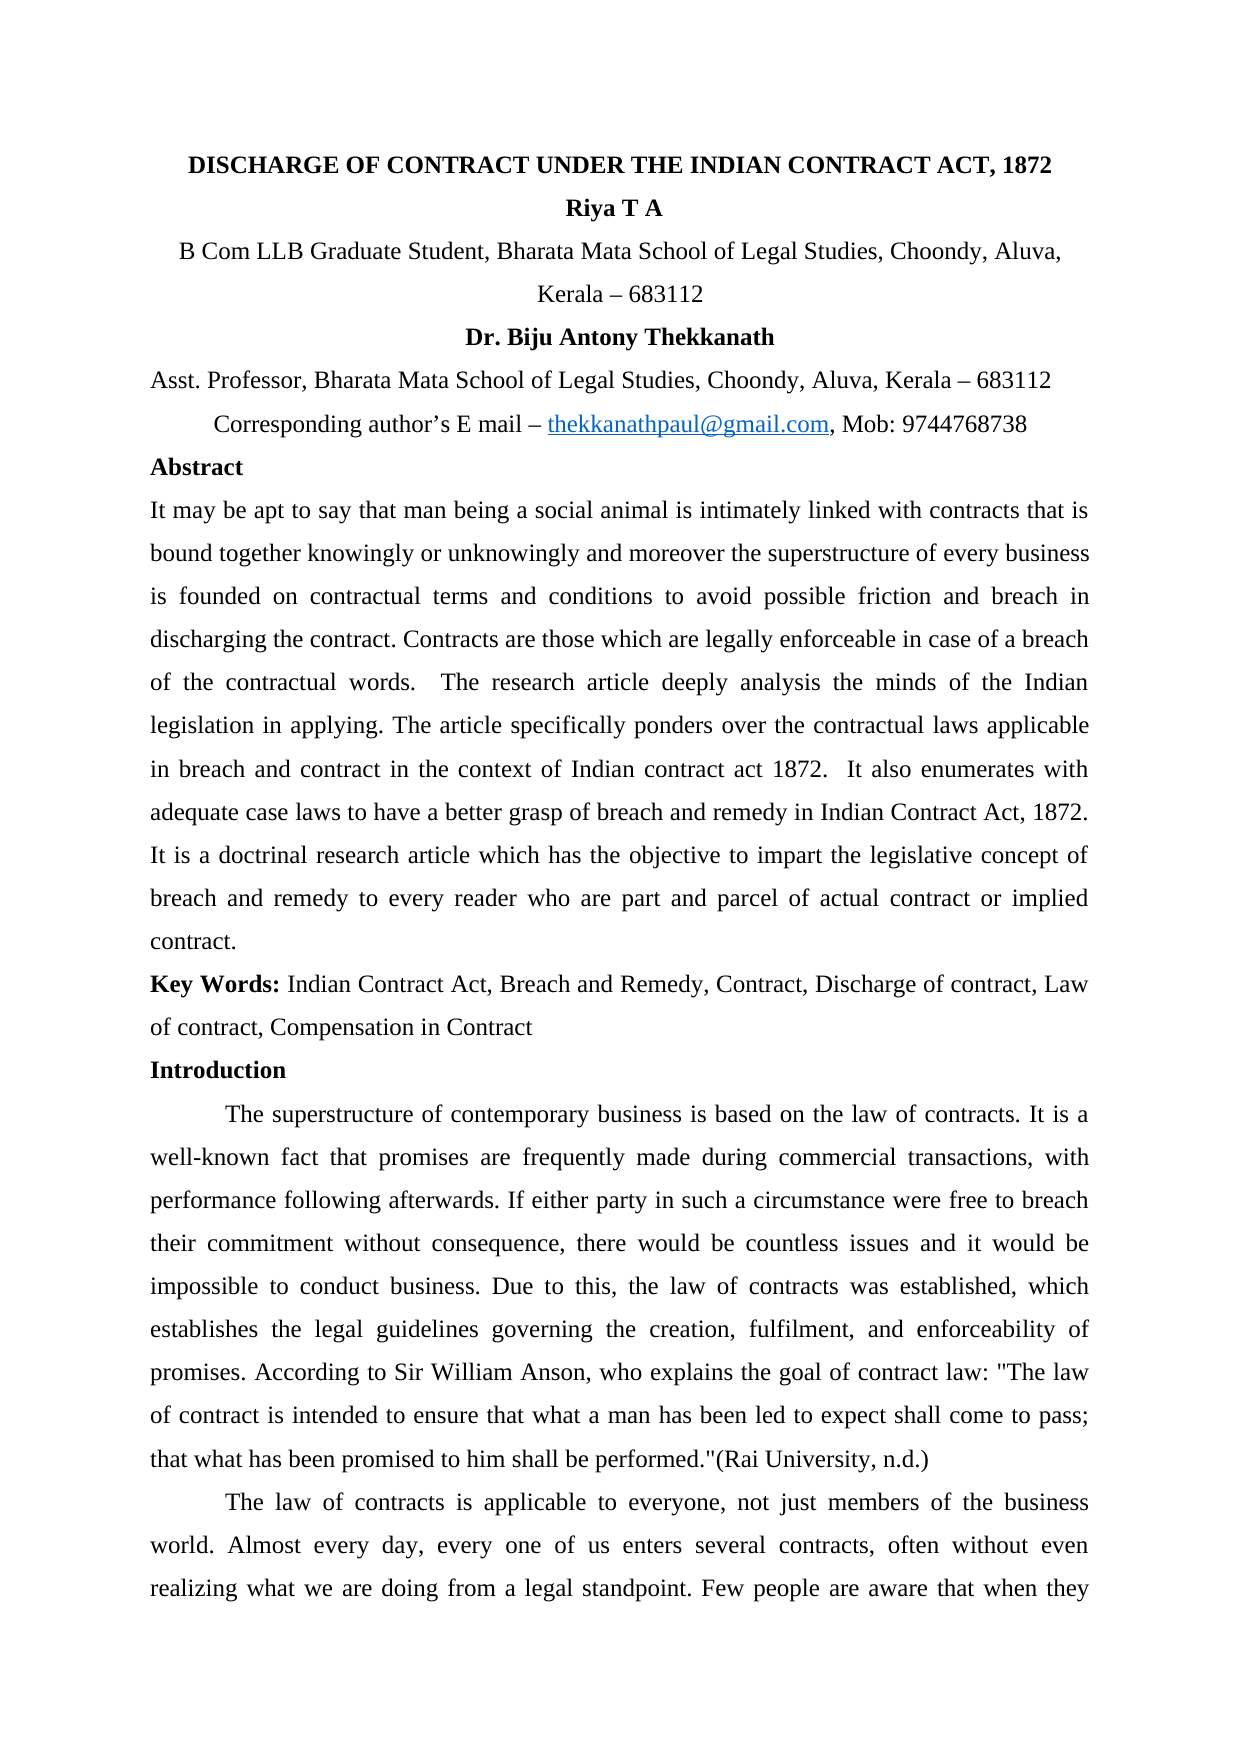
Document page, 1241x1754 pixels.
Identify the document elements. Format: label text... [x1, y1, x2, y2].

text It may be apt to say that man being a social animal is intimately linked with contracts that is bound together knowingly or unknowingly and moreover the superstructure of every business is founded on contractual terms and conditions to avoid possible friction and breach in discharging the contract. Contracts are those which are legally enforceable in case of a breach of the contractual words. The research article deeply analysis the minds of the Indian legislation in applying. The article specifically ponders over the contractual laws applicable in breach and contract in the context of Indian contract act 1872. It also enumerates with adequate case laws to have a better grasp of breach and remedy in Indian Contract Act, 1872. It is a doctrinal research article which has the objective to impart the legislative concept of breach and remedy to every reader who are part and parcel of actual contract or implied contract. [150, 495, 1090, 955]
text Introduction [144, 1056, 1090, 1084]
text B Com LLB Graduate Student, Bharata Mata School of Legal Studies, Choondy, Aluva, Kerala – 683112 [150, 236, 1090, 308]
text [150, 1487, 1090, 1602]
text The superstructure of contemporary business is based on the law of contracts. It is a well-known fact that promises are frequently made during commercial transactions, with performance following afterwards. If either party in such a circumstance were free to breach their commitment without consequence, there would be countless issues and it would be impossible to conduct business. Due to this, the law of contracts was established, which establishes the legal guidelines governing the creation, fulfilment, and enforceability of promises. According to Sir William Anson, who explains the goal of contract law: "The law of contract is intended to ensure that what a man has been led to expect shall come to pass; that what has been promised to him shall be performed." [150, 1099, 1090, 1472]
text Corresponding author’s E mail – thekkanathpaul@gmail.com, Mob: 9744768738 [150, 409, 1090, 437]
text Abstract [150, 452, 1090, 481]
text Key Words: Indian Contract Act, Breach and Remedy, Contract, Discharge of contract, Law of contract, Compensation in Contract [150, 969, 1090, 1041]
text Riya T A [150, 193, 1090, 222]
text Asst. Professor, Bharata Mata School of Legal Studies, Choondy, Aluva, Kerala – 683112 [150, 366, 1090, 394]
text DISCHARGE OF CONTRACT UNDER THE INDIAN CONTRACT ACT, 1872 [150, 150, 1090, 179]
text Dr. Biju Antony Thekkanath [150, 322, 1090, 351]
